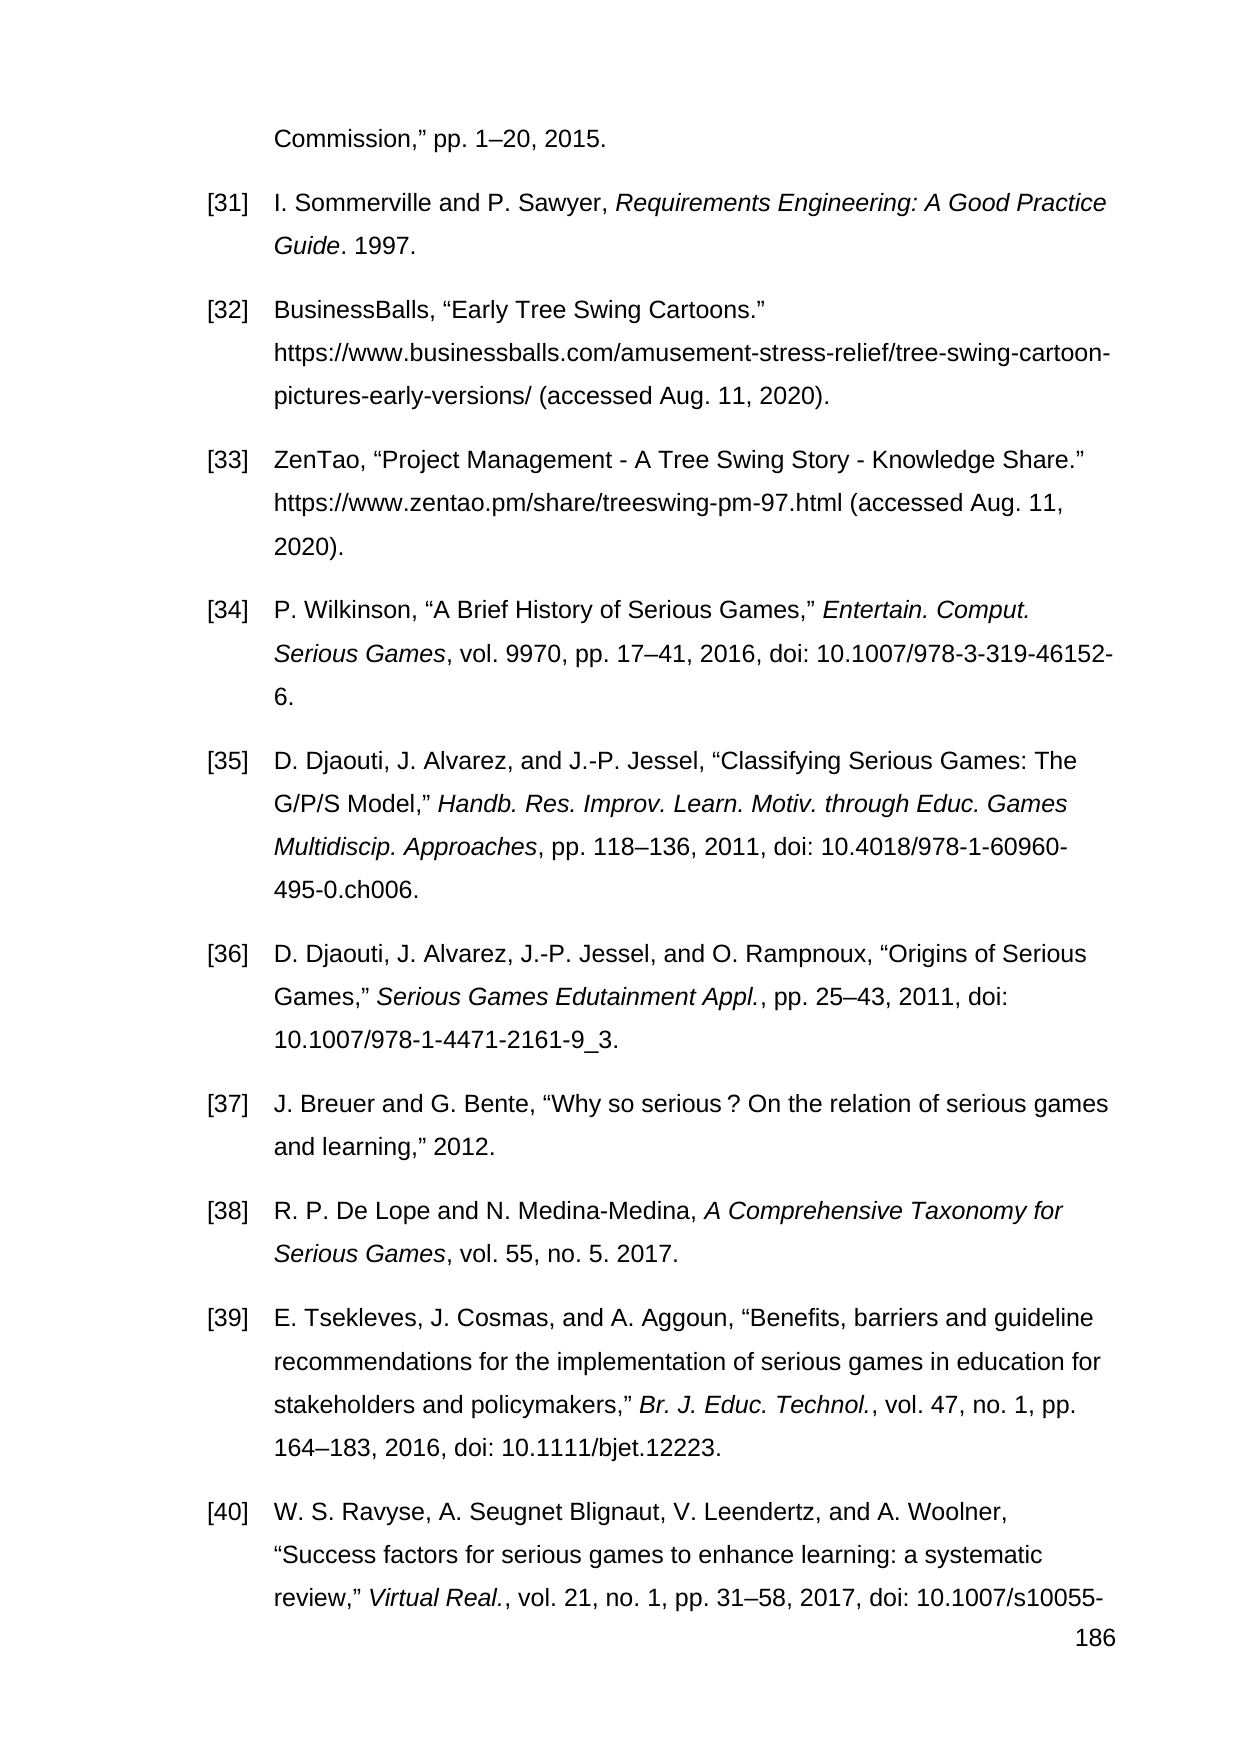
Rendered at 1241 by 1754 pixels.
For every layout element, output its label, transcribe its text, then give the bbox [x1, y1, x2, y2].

text [33] ZenTao, “Project Management - A Tree Swing Story - Knowledge Share.” https://www.zentao.pm/share/treeswing-pm-97.html (accessed Aug. 11, 2020). [207, 445, 1116, 560]
text [38] R. P. De Lope and N. Medina-Medina, A Comprehensive Taxonomy for Serious Games, vol. 55, no. 5. 2017. [207, 1196, 1116, 1268]
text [207, 1497, 1116, 1612]
text [32] BusinessBalls, “Early Tree Swing Cartoons.” https://www.businessballs.com/amusement-stress-relief/tree-swing-cartoon-pictures-early-versions/ (accessed Aug. 11, 2020). [207, 295, 1116, 410]
text [31] I. Sommerville and P. Sawyer, Requirements Engineering: A Good Practice Guide. 1997. [207, 188, 1116, 260]
text [36] D. Djaouti, J. Alvarez, J.-P. Jessel, and O. Rampnoux, “Origins of Serious Games,” Serious Games Edutainment Appl., pp. 25–43, 2011, doi: 10.1007/978-1-4471-2161-9_3. [207, 939, 1116, 1054]
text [207, 124, 1116, 153]
text [39] E. Tsekleves, J. Cosmas, and A. Aggoun, “Benefits, barriers and guideline recommendations for the implementation of serious games in education for stakeholders and policymakers,” Br. J. Educ. Technol., vol. 47, no. 1, pp. 164–183, 2016, doi: 10.1111/bjet.12223. [207, 1303, 1116, 1462]
text [34] P. Wilkinson, “A Brief History of Serious Games,” Entertain. Comput. Serious Games, vol. 9970, pp. 17–41, 2016, doi: 10.1007/978-3-319-46152-6. [207, 596, 1116, 711]
text [35] D. Djaouti, J. Alvarez, and J.-P. Jessel, “Classifying Serious Games: The G/P/S Model,” Handb. Res. Improv. Learn. Motiv. through Educ. Games Multidiscip. Approaches, pp. 118–136, 2011, doi: 10.4018/978-1-60960-495-0.ch006. [207, 746, 1116, 904]
text [37] J. Breuer and G. Bente, “Why so serious ? On the relation of serious games and learning,” 2012. [207, 1089, 1116, 1161]
